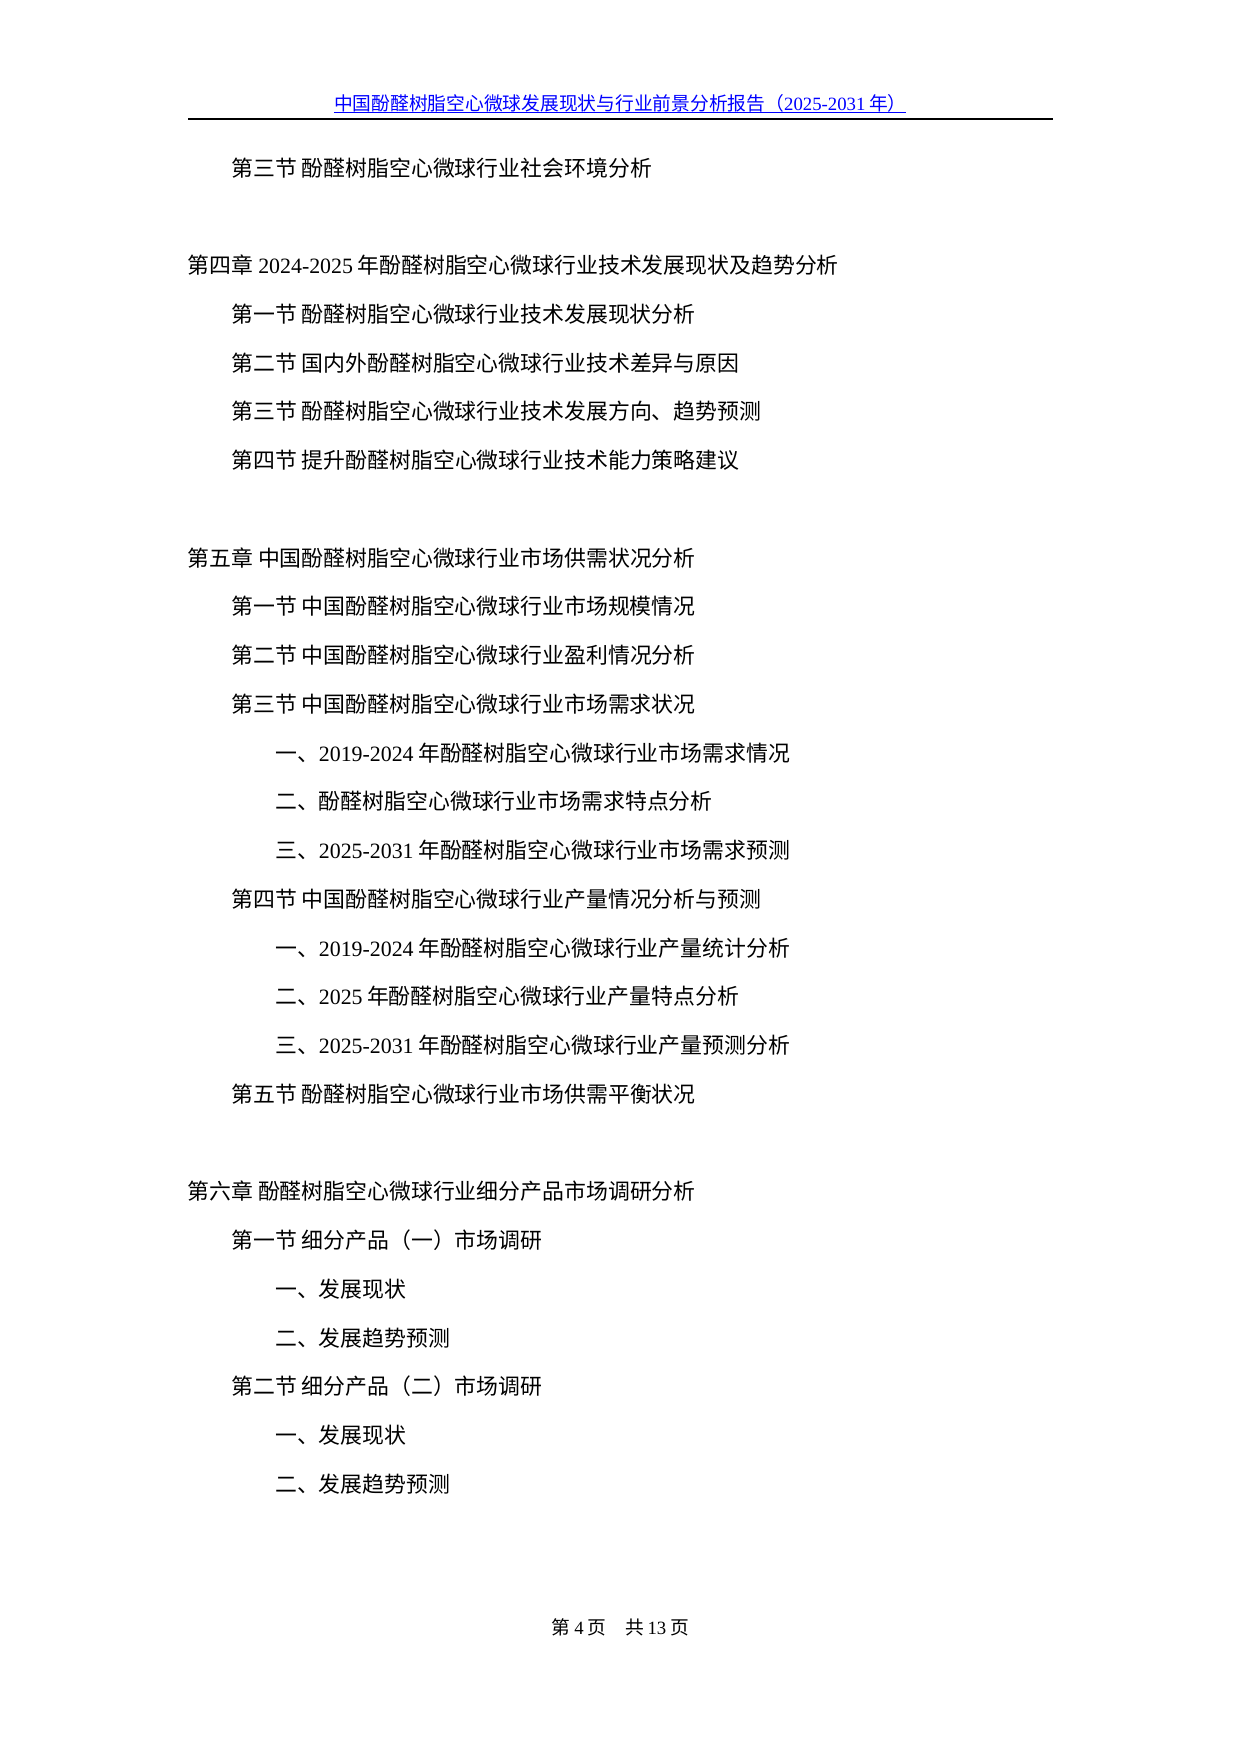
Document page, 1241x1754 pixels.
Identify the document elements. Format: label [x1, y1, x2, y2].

text [187, 150, 1053, 1499]
